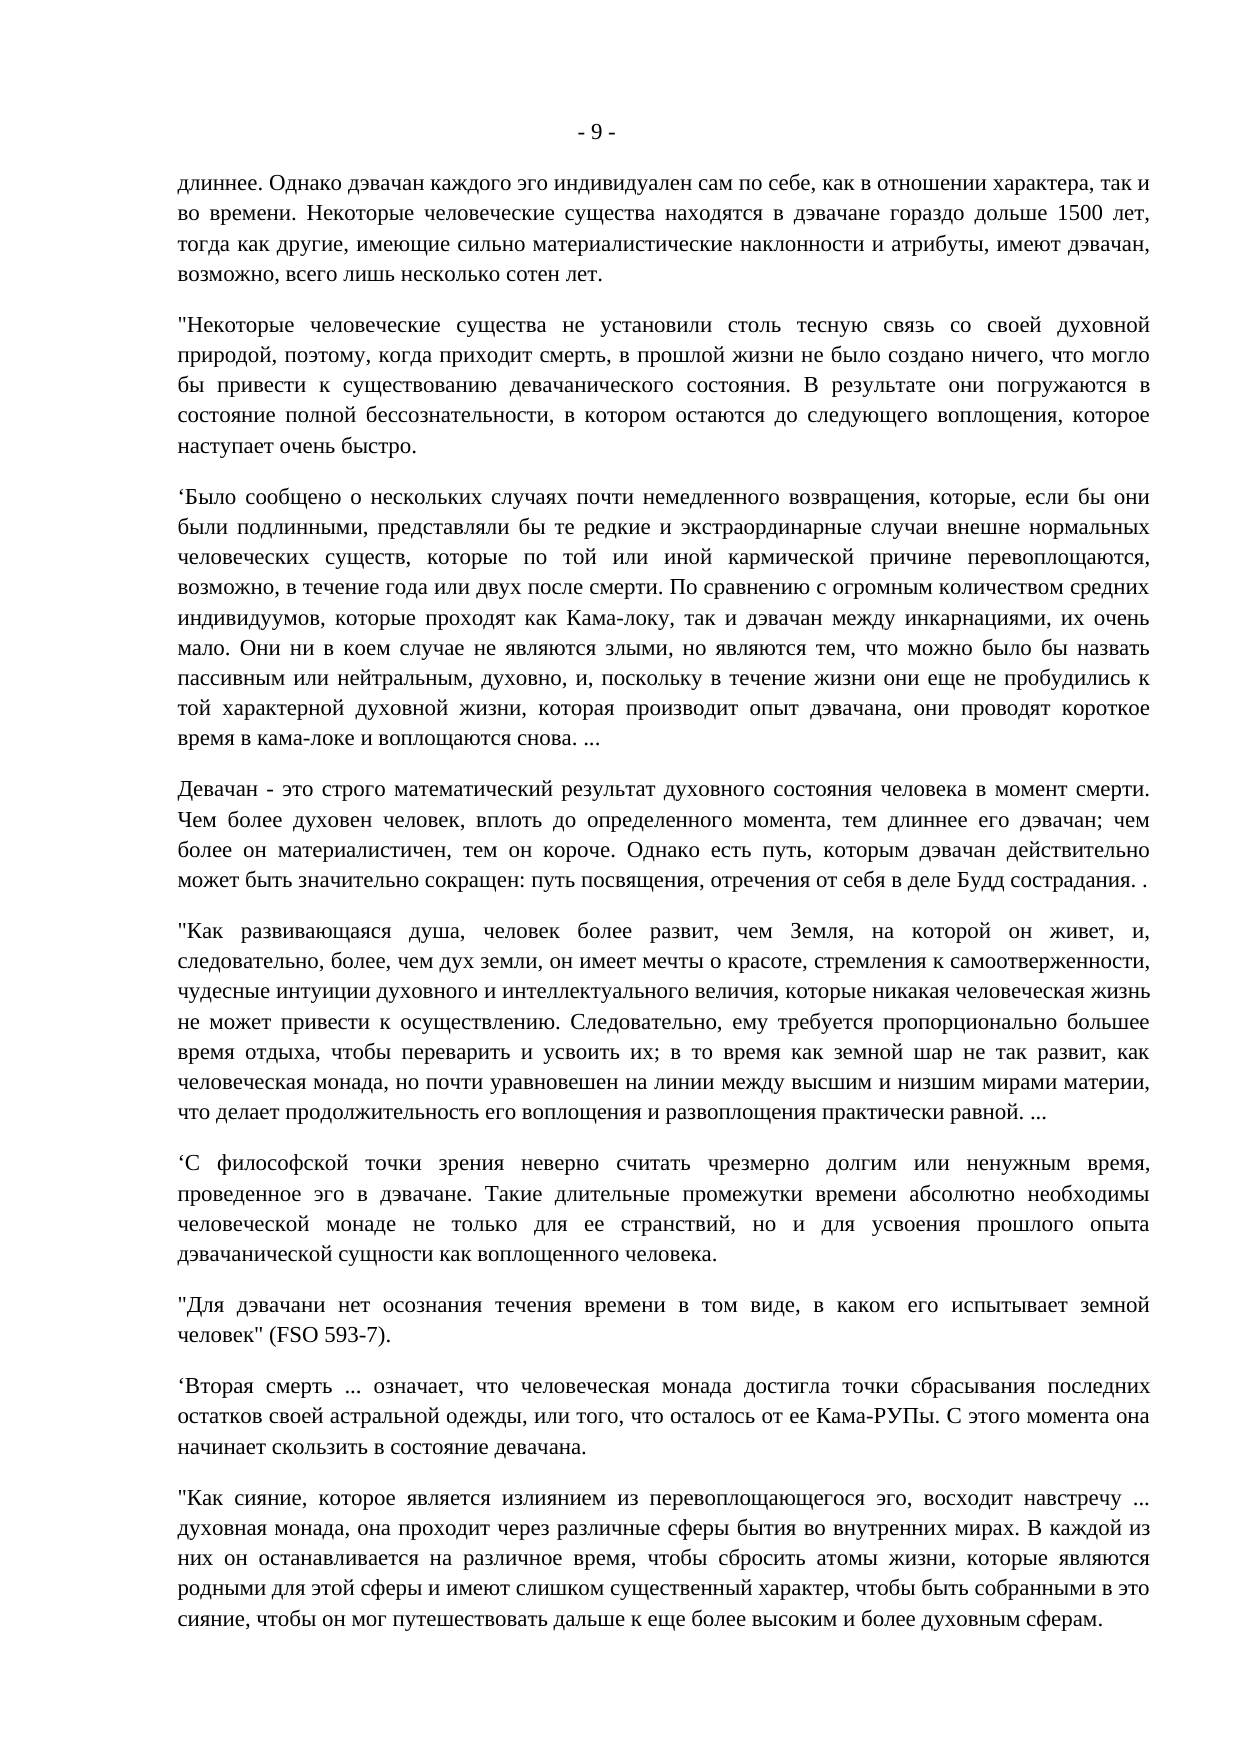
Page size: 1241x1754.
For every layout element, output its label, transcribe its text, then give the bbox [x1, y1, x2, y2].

text ‘Вторая смерть ... означает, что человеческая монада достигла точки сбрасывания последних остатков своей астральной одежды, или того, что осталось от ее Кама-РУПы. С этого момента она начинает скользить в состояние девачана. [177, 1372, 1152, 1459]
text - 9 - [177, 118, 1152, 144]
text "Некоторые человеческие существа не установили столь тесную связь со своей духовной природой, поэтому, когда приходит смерть, в прошлой жизни не было создано ничего, что могло бы привести к существованию девачанического состояния. В результате они погружаются в состояние полной бессознательности, в котором остаются до следующего воплощения, которое наступает очень быстро. [177, 311, 1152, 458]
text "Как сияние, которое является излиянием из перевоплощающегося эго, восходит навстречу ... духовная монада, она проходит через различные сферы бытия во внутренних мирах. В каждой из них он останавливается на различное время, чтобы сбросить атомы жизни, которые являются родными для этой сферы и имеют слишком существенный характер, чтобы быть собранными в это сияние, чтобы он мог путешествовать дальше к еще более высоким и более духовным сферам. [177, 1484, 1152, 1631]
text Девачан - это строго математический результат духовного состояния человека в момент смерти. Чем более духовен человек, вплоть до определенного момента, тем длиннее его дэвачан; чем более он материалистичен, тем он короче. Однако есть путь, которым дэвачан действительно может быть значительно сокращен: путь посвящения, отречения от себя в деле Будд сострадания. . [177, 775, 1152, 892]
text ‘С философской точки зрения неверно считать чрезмерно долгим или ненужным время, проведенное эго в дэвачане. Такие длительные промежутки времени абсолютно необходимы человеческой монаде не только для ее странствий, но и для усвоения прошлого опыта дэвачанической сущности как воплощенного человека. [177, 1149, 1152, 1266]
text "Для дэвачани нет осознания течения времени в том виде, в каком его испытывает земной человек" (FSO 593-7). [177, 1291, 1152, 1348]
text "Как развивающаяся душа, человек более развит, чем Земля, на которой он живет, и, следовательно, более, чем дух земли, он имеет мечты о красоте, стремления к самоотверженности, чудесные интуиции духовного и интеллектуального величия, которые никакая человеческая жизнь не может привести к осуществлению. Следовательно, ему требуется пропорционально большее время отдыха, чтобы переварить и усвоить их; в то время как земной шар не так развит, как человеческая монада, но почти уравновешен на линии между высшим и низшим мирами материи, что делает продолжительность его воплощения и развоплощения практически равной. ... [177, 917, 1152, 1125]
text длиннее. Однако дэвачан каждого эго индивидуален сам по себе, как в отношении характера, так и во времени. Некоторые человеческие существа находятся в дэвачане гораздо дольше 1500 лет, тогда как другие, имеющие сильно материалистические наклонности и атрибуты, имеют дэвачан, возможно, всего лишь несколько сотен лет. [177, 169, 1152, 286]
text ‘Было сообщено о нескольких случаях почти немедленного возвращения, которые, если бы они были подлинными, представляли бы те редкие и экстраординарные случаи внешне нормальных человеческих существ, которые по той или иной кармической причине перевоплощаются, возможно, в течение года или двух после смерти. По сравнению с огромным количеством средних индивидуумов, которые проходят как Кама-локу, так и дэвачан между инкарнациями, их очень мало. Они ни в коем случае не являются злыми, но являются тем, что можно было бы назвать пассивным или нейтральным, духовно, и, поскольку в течение жизни они еще не пробудились к той характерной духовной жизни, которая производит опыт дэвачана, они проводят короткое время в кама-локе и воплощаются снова. ... [177, 483, 1152, 751]
